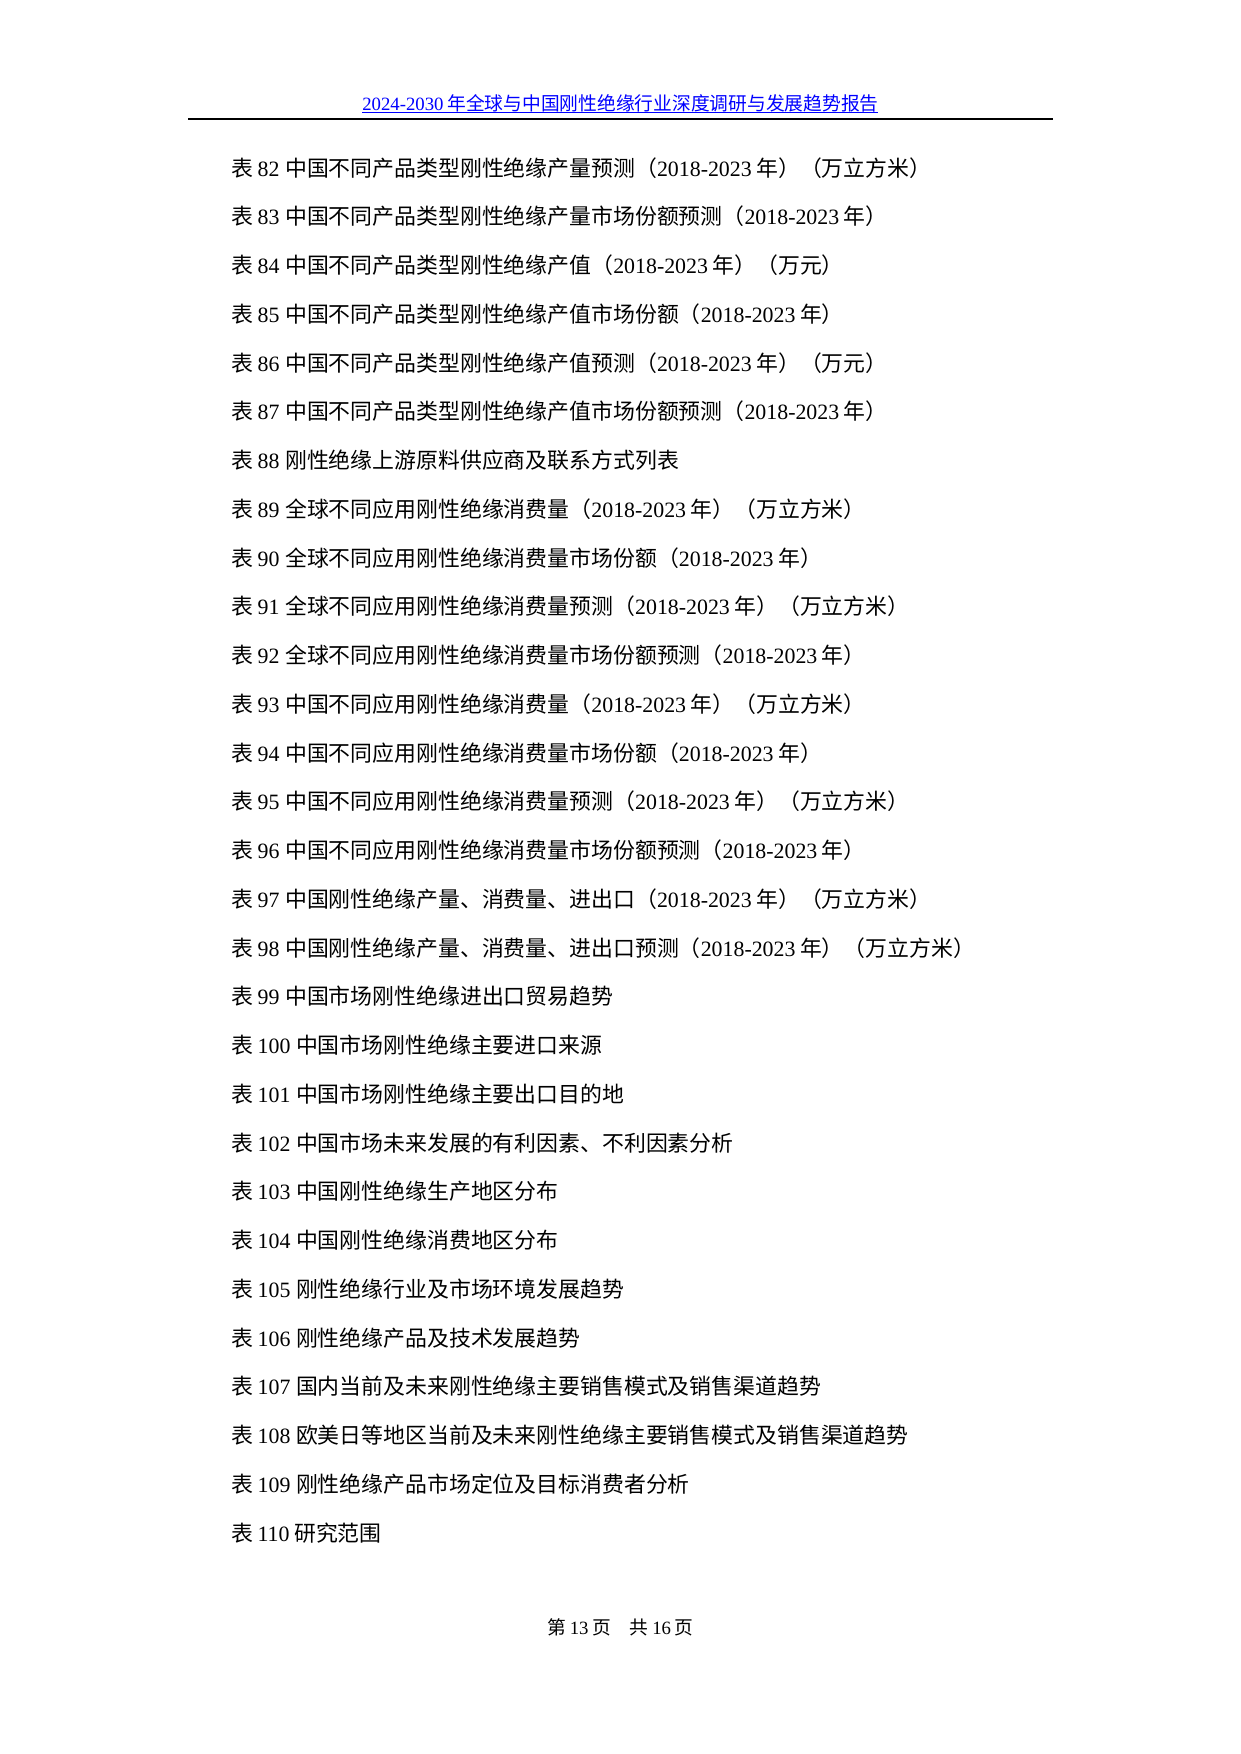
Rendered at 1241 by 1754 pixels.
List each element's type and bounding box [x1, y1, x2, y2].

text [187, 150, 1053, 1548]
